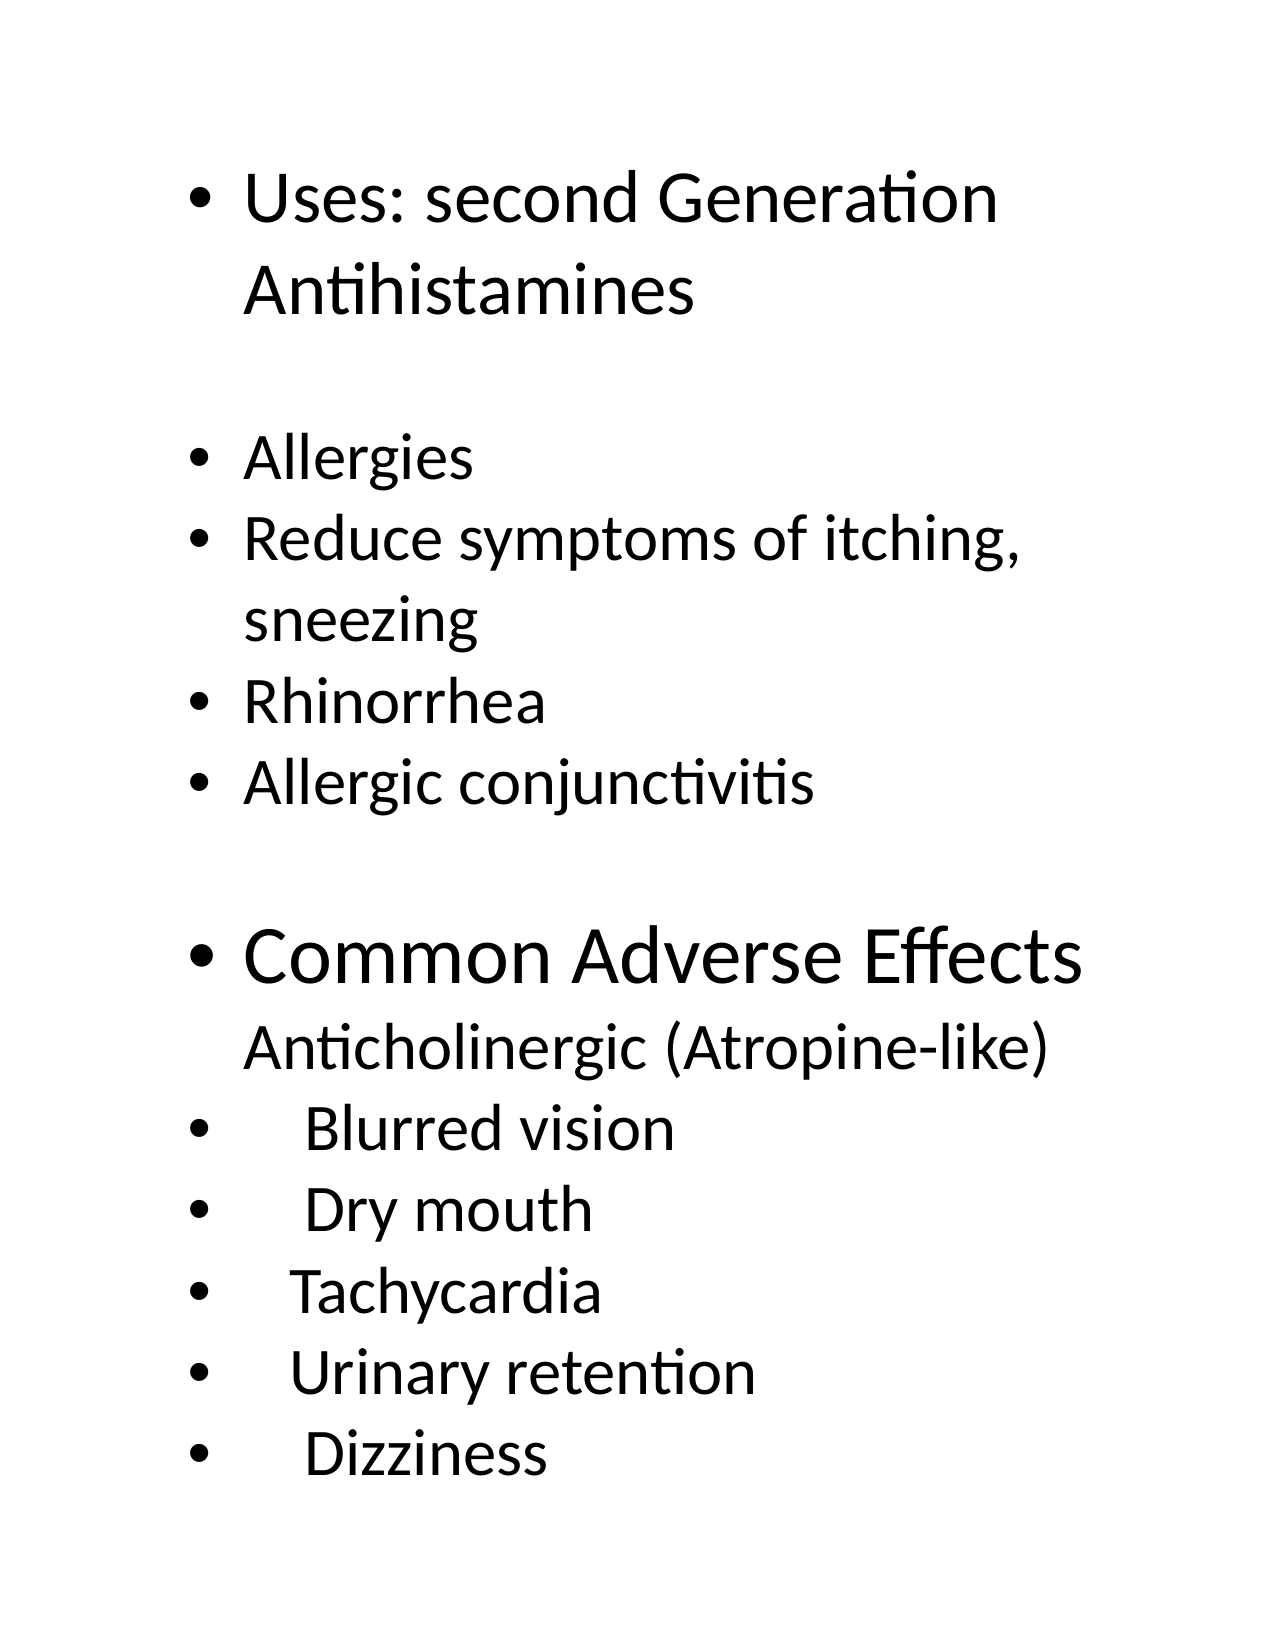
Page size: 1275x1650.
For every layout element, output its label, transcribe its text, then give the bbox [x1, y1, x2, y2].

list Allergies [187, 414, 1087, 496]
list Blurred vision [187, 1086, 1087, 1167]
list Common Adverse Effects [187, 903, 1087, 1004]
list Dizziness [187, 1411, 1087, 1492]
list Reduce symptoms of itching, sneezing [187, 496, 1087, 658]
list Dry mouth [187, 1167, 1087, 1248]
list Tachycardia [187, 1248, 1087, 1330]
list Rhinorrhea [187, 658, 1087, 740]
list Uses: second Generation Antihistamines [187, 150, 1087, 333]
list Allergic conjunctivitis [187, 740, 1087, 821]
text Anticholinergic (Atropine-like) [187, 1004, 1087, 1086]
list Urinary retention [187, 1330, 1087, 1411]
